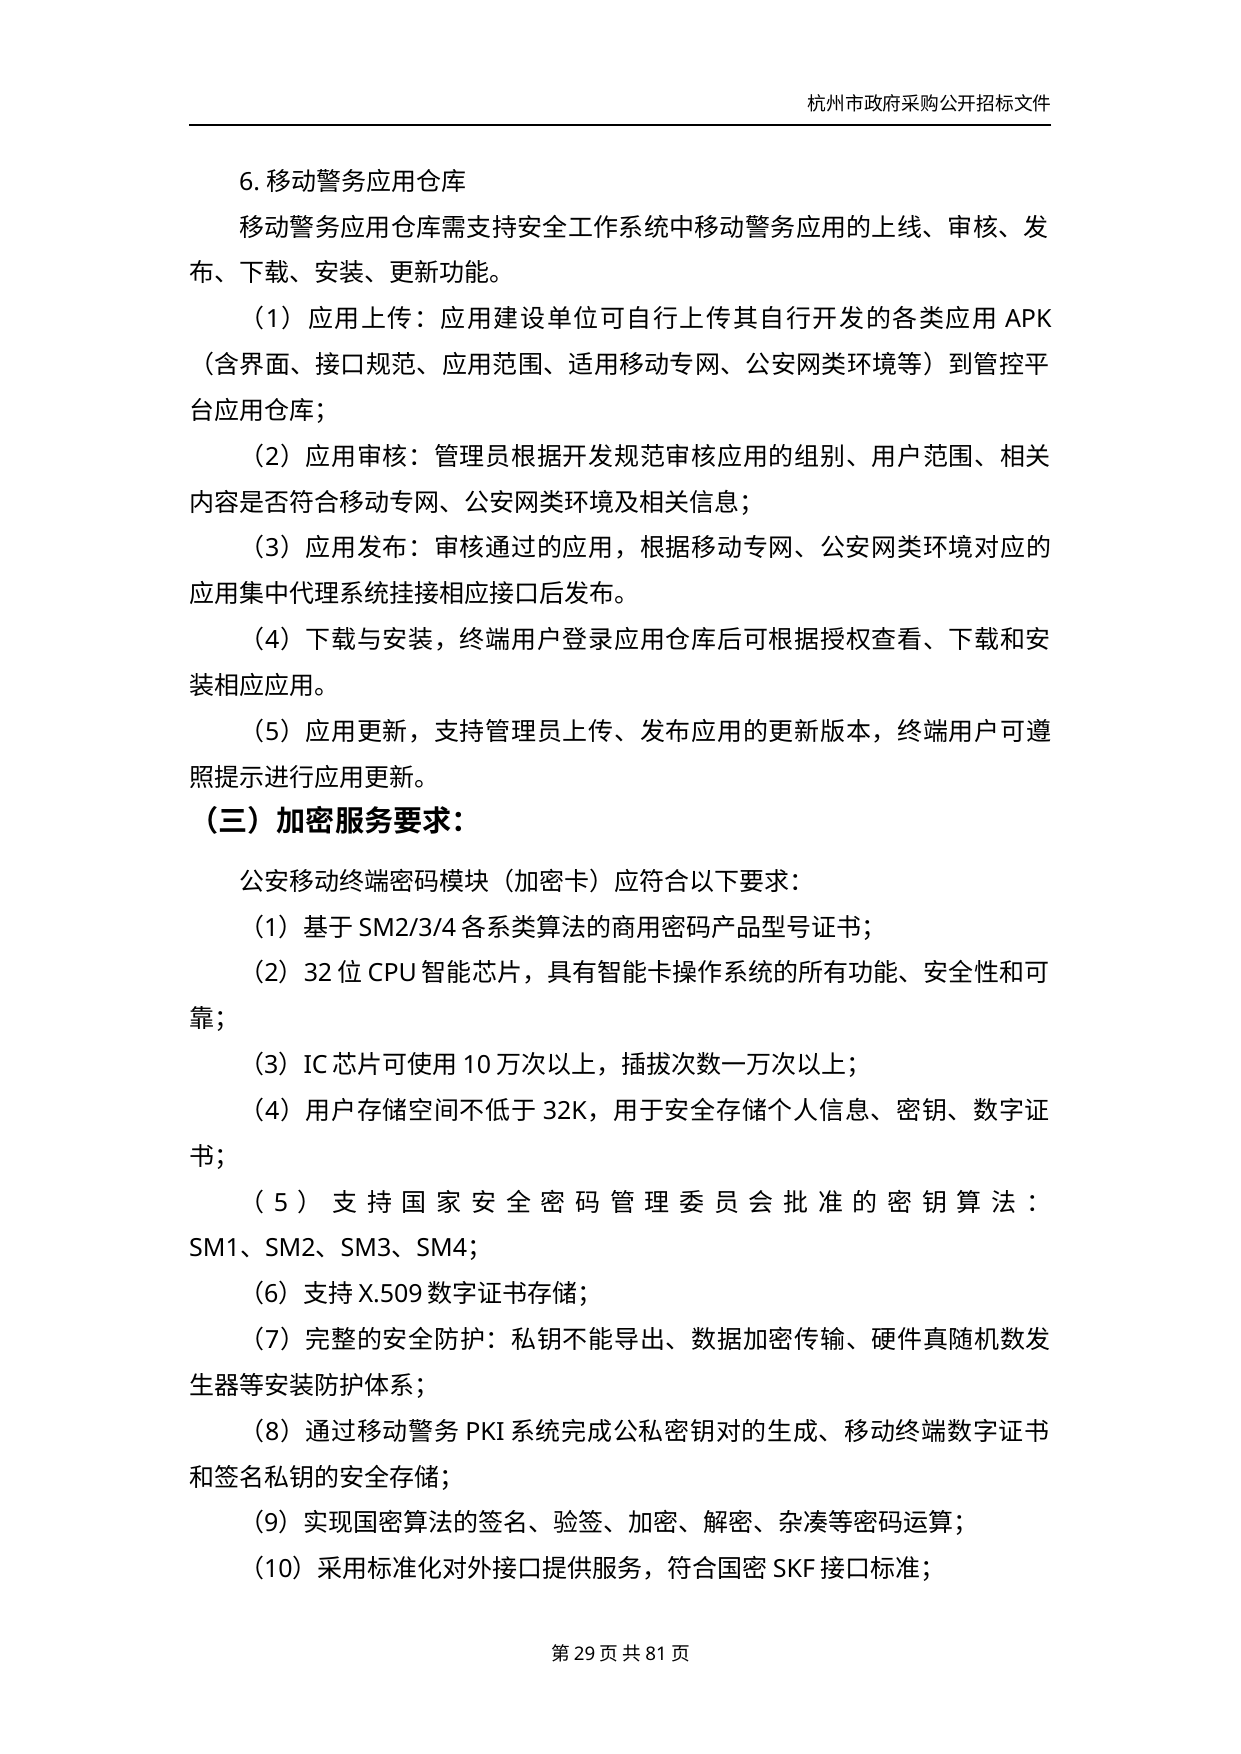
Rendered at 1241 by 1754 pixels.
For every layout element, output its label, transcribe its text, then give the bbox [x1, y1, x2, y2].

text （1）基于SM2/3/4各系类算法的商用密码产品型号证书； [189, 899, 1051, 945]
text （2）应用审核：管理员根据开发规范审核应用的组别、用户范围、相关内容是否符合移动专网、公安网类环境及相关信息； [189, 428, 1051, 520]
text （9）实现国密算法的签名、验签、加密、解密、杂凑等密码运算； [189, 1495, 1051, 1541]
text （5）支持国家安全密码管理委员会批准的密钥算法：SM1、SM2、SM3、SM4； [189, 1174, 1051, 1266]
text 公安移动终端密码模块（加密卡）应符合以下要求： [189, 853, 1051, 899]
text 移动警务应用仓库需支持安全工作系统中移动警务应用的上线、审核、发布、下载、安装、更新功能。 [189, 199, 1051, 291]
text （4）用户存储空间不低于32K，用于安全存储个人信息、密钥、数字证书； [189, 1083, 1051, 1174]
text （2）32位CPU智能芯片，具有智能卡操作系统的所有功能、安全性和可靠； [189, 945, 1051, 1037]
text （三）加密服务要求： [189, 795, 1051, 841]
text （8）通过移动警务PKI系统完成公私密钥对的生成、移动终端数字证书和签名私钥的安全存储； [189, 1403, 1051, 1495]
text 6. 移动警务应用仓库 [189, 153, 1051, 199]
text （3）应用发布：审核通过的应用，根据移动专网、公安网类环境对应的应用集中代理系统挂接相应接口后发布。 [189, 520, 1051, 612]
text （3）IC芯片可使用10万次以上，插拔次数一万次以上； [189, 1037, 1051, 1083]
text （6）支持X.509数字证书存储； [189, 1266, 1051, 1312]
text （7）完整的安全防护：私钥不能导出、数据加密传输、硬件真随机数发生器等安装防护体系； [189, 1312, 1051, 1403]
text （5）应用更新，支持管理员上传、发布应用的更新版本，终端用户可遵照提示进行应用更新。 [189, 703, 1051, 795]
text （10）采用标准化对外接口提供服务，符合国密SKF接口标准； [189, 1541, 1051, 1587]
text （1）应用上传：应用建设单位可自行上传其自行开发的各类应用APK（含界面、接口规范、应用范围、适用移动专网、公安网类环境等）到管控平台应用仓库； [189, 291, 1051, 428]
text （4）下载与安装，终端用户登录应用仓库后可根据授权查看、下载和安装相应应用。 [189, 612, 1051, 703]
